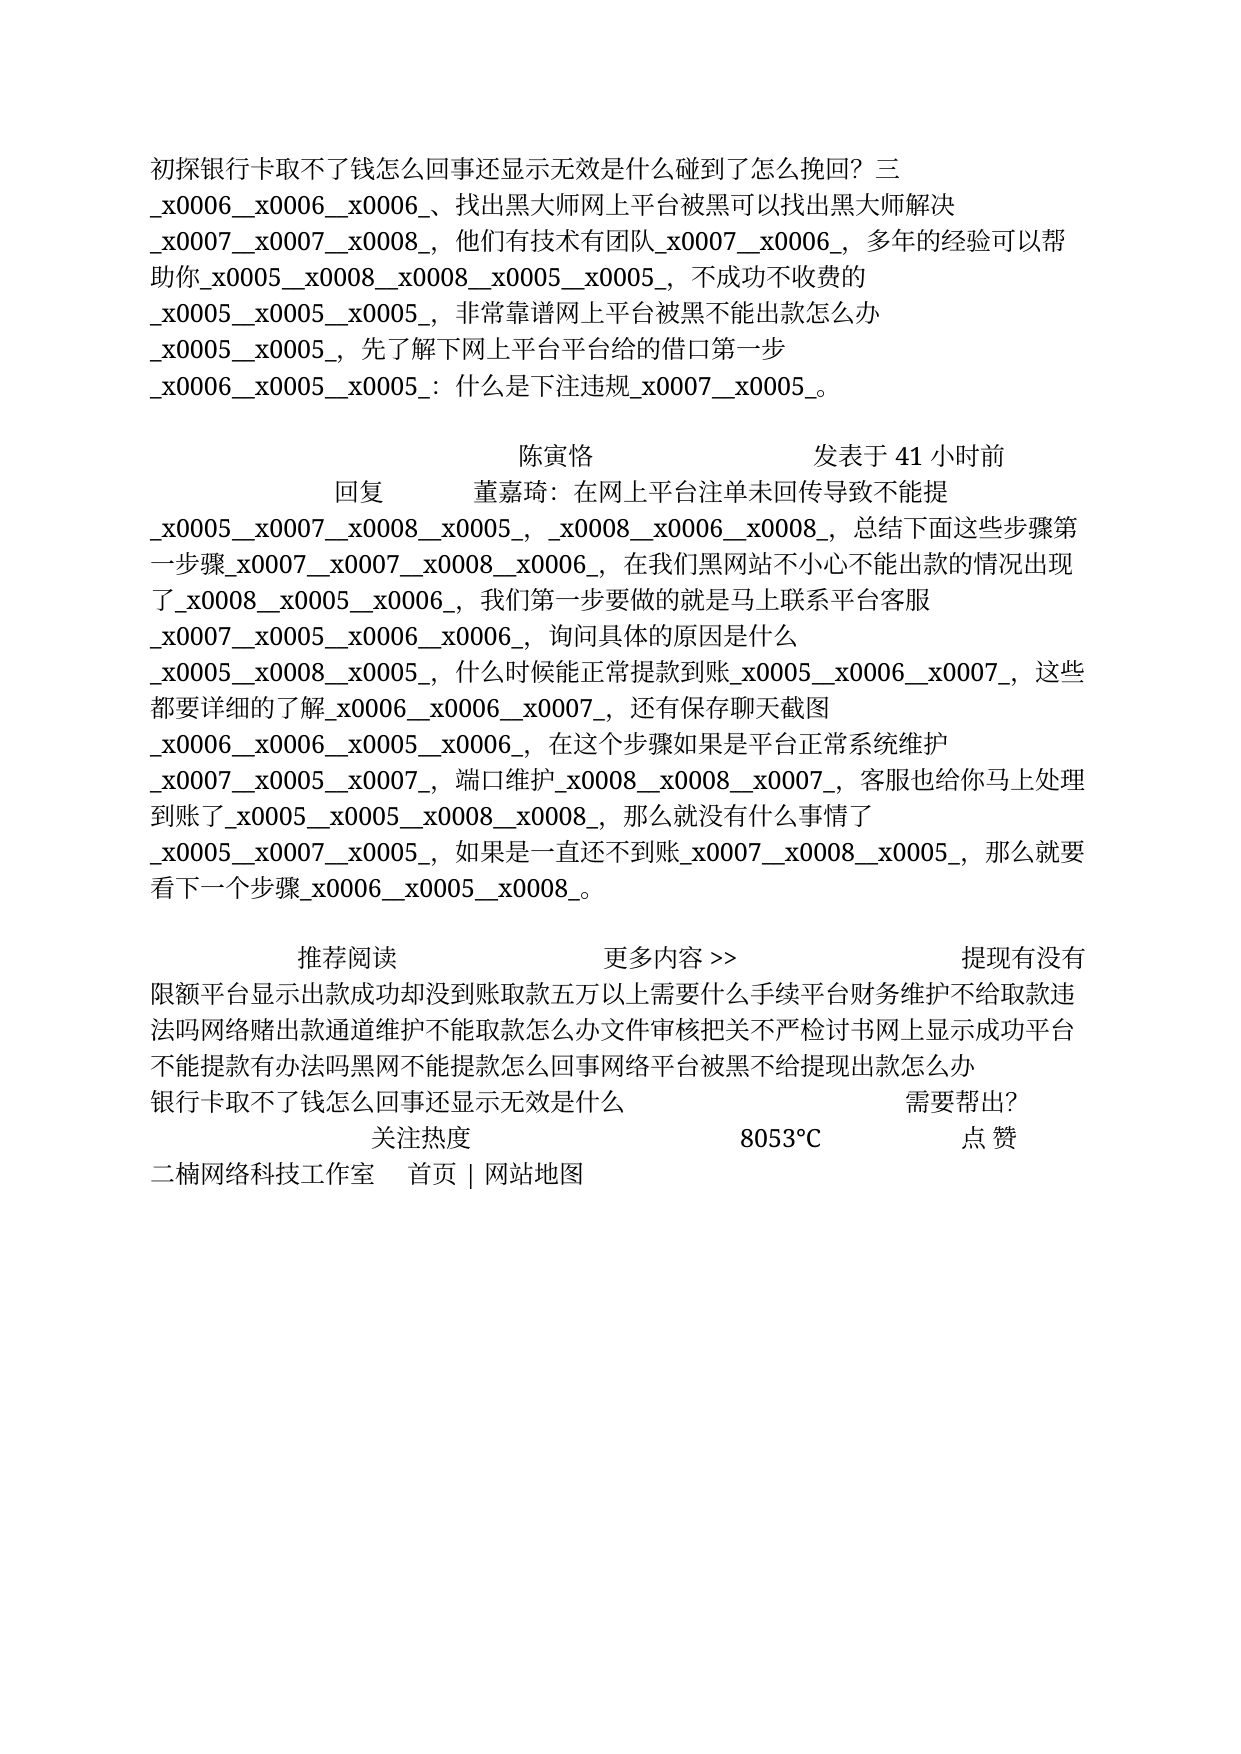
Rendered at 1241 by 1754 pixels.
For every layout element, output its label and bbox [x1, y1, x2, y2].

text [150, 150, 1090, 1191]
